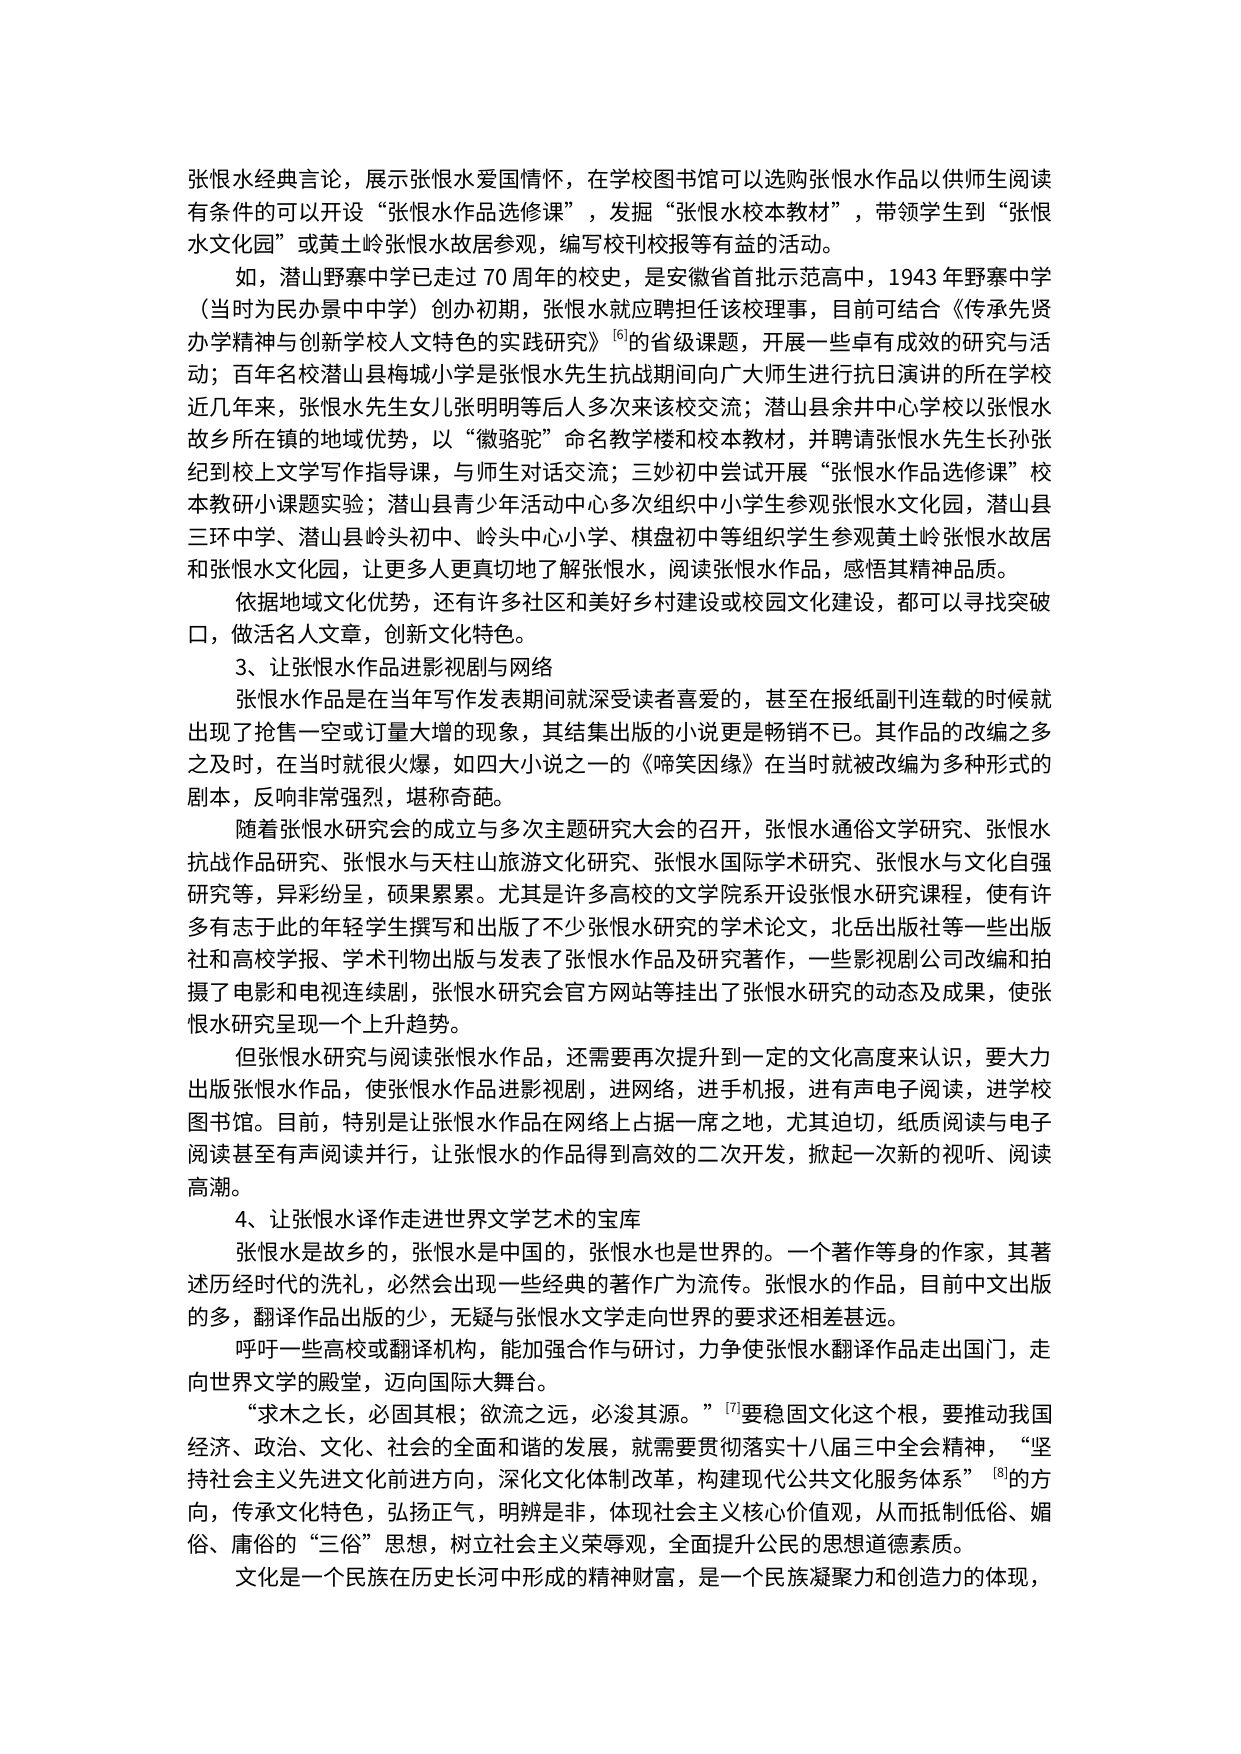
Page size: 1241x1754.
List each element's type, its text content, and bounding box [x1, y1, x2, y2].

text 随着张恨水研究会的成立与多次主题研究大会的召开，张恨水通俗文学研究、张恨水抗战作品研究、张恨水与天柱山旅游文化研究、张恨水国际学术研究、张恨水与文化自强研究等，异彩纷呈，硕果累累。尤其是许多高校的文学院系开设张恨水研究课程，使有许多有志于此的年轻学生撰写和出版了不少张恨水研究的学术论文，北岳出版社等一些出版社和高校学报、学术刊物出版与发表了张恨水作品及研究著作，一些影视剧公司改编和拍摄了电影和电视连续剧，张恨水研究会官方网站等挂出了张恨水研究的动态及成果，使张恨水研究呈现一个上升趋势。 [187, 812, 1053, 1039]
text 张恨水作品是在当年写作发表期间就深受读者喜爱的，甚至在报纸副刊连载的时候就出现了抢售一空或订量大增的现象，其结集出版的小说更是畅销不已。其作品的改编之多之及时，在当时就很火爆，如四大小说之一的《啼笑因缘》在当时就被改编为多种形式的剧本，反响非常强烈，堪称奇葩。 [187, 682, 1053, 812]
text 但张恨水研究与阅读张恨水作品，还需要再次提升到一定的文化高度来认识，要大力出版张恨水作品，使张恨水作品进影视剧，进网络，进手机报，进有声电子阅读，进学校图书馆。目前，特别是让张恨水作品在网络上占据一席之地，尤其迫切，纸质阅读与电子阅读甚至有声阅读并行，让张恨水的作品得到高效的二次开发，掀起一次新的视听、阅读高潮。 [187, 1039, 1053, 1202]
text “求木之长，必固其根；欲流之远，必浚其源。”[7]要稳固文化这个根，要推动我国经济、政治、文化、社会的全面和谐的发展，就需要贯彻落实十八届三中全会精神，“坚持社会主义先进文化前进方向，深化文化体制改革，构建现代公共文化服务体系” [8]的方向，传承文化特色，弘扬正气，明辨是非，体现社会主义核心价值观，从而抵制低俗、媚俗、庸俗的“三俗”思想，树立社会主义荣辱观，全面提升公民的思想道德素质。 [187, 1397, 1053, 1559]
text 张恨水是故乡的，张恨水是中国的，张恨水也是世界的。一个著作等身的作家，其著述历经时代的洗礼，必然会出现一些经典的著作广为流传。张恨水的作品，目前中文出版的多，翻译作品出版的少，无疑与张恨水文学走向世界的要求还相差甚远。 [187, 1234, 1053, 1332]
text 依据地域文化优势，还有许多社区和美好乡村建设或校园文化建设，都可以寻找突破口，做活名人文章，创新文化特色。 [187, 584, 1053, 649]
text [187, 1559, 1053, 1592]
text 3、让张恨水作品进影视剧与网络 [187, 649, 1053, 682]
text 4、让张恨水译作走进世界文学艺术的宝库 [187, 1202, 1053, 1234]
text 如，潜山野寨中学已走过70周年的校史，是安徽省首批示范高中，1943年野寨中学（当时为民办景中中学）创办初期，张恨水就应聘担任该校理事，目前可结合《传承先贤办学精神与创新学校人文特色的实践研究》[6]的省级课题，开展一些卓有成效的研究与活动；百年名校潜山县梅城小学是张恨水先生抗战期间向广大师生进行抗日演讲的所在学校，近几年来，张恨水先生女儿张明明等后人多次来该校交流；潜山县余井中心学校以张恨水故乡所在镇的地域优势，以“徽骆驼”命名教学楼和校本教材，并聘请张恨水先生长孙张纪到校上文学写作指导课，与师生对话交流；三妙初中尝试开展“张恨水作品选修课”校本教研小课题实验；潜山县青少年活动中心多次组织中小学生参观张恨水文化园，潜山县三环中学、潜山县岭头初中、岭头中心小学、棋盘初中等组织学生参观黄土岭张恨水故居和张恨水文化园，让更多人更真切地了解张恨水，阅读张恨水作品，感悟其精神品质。 [187, 259, 1053, 584]
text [187, 162, 1053, 259]
text 呼吁一些高校或翻译机构，能加强合作与研讨，力争使张恨水翻译作品走出国门，走向世界文学的殿堂，迈向国际大舞台。 [187, 1332, 1053, 1397]
